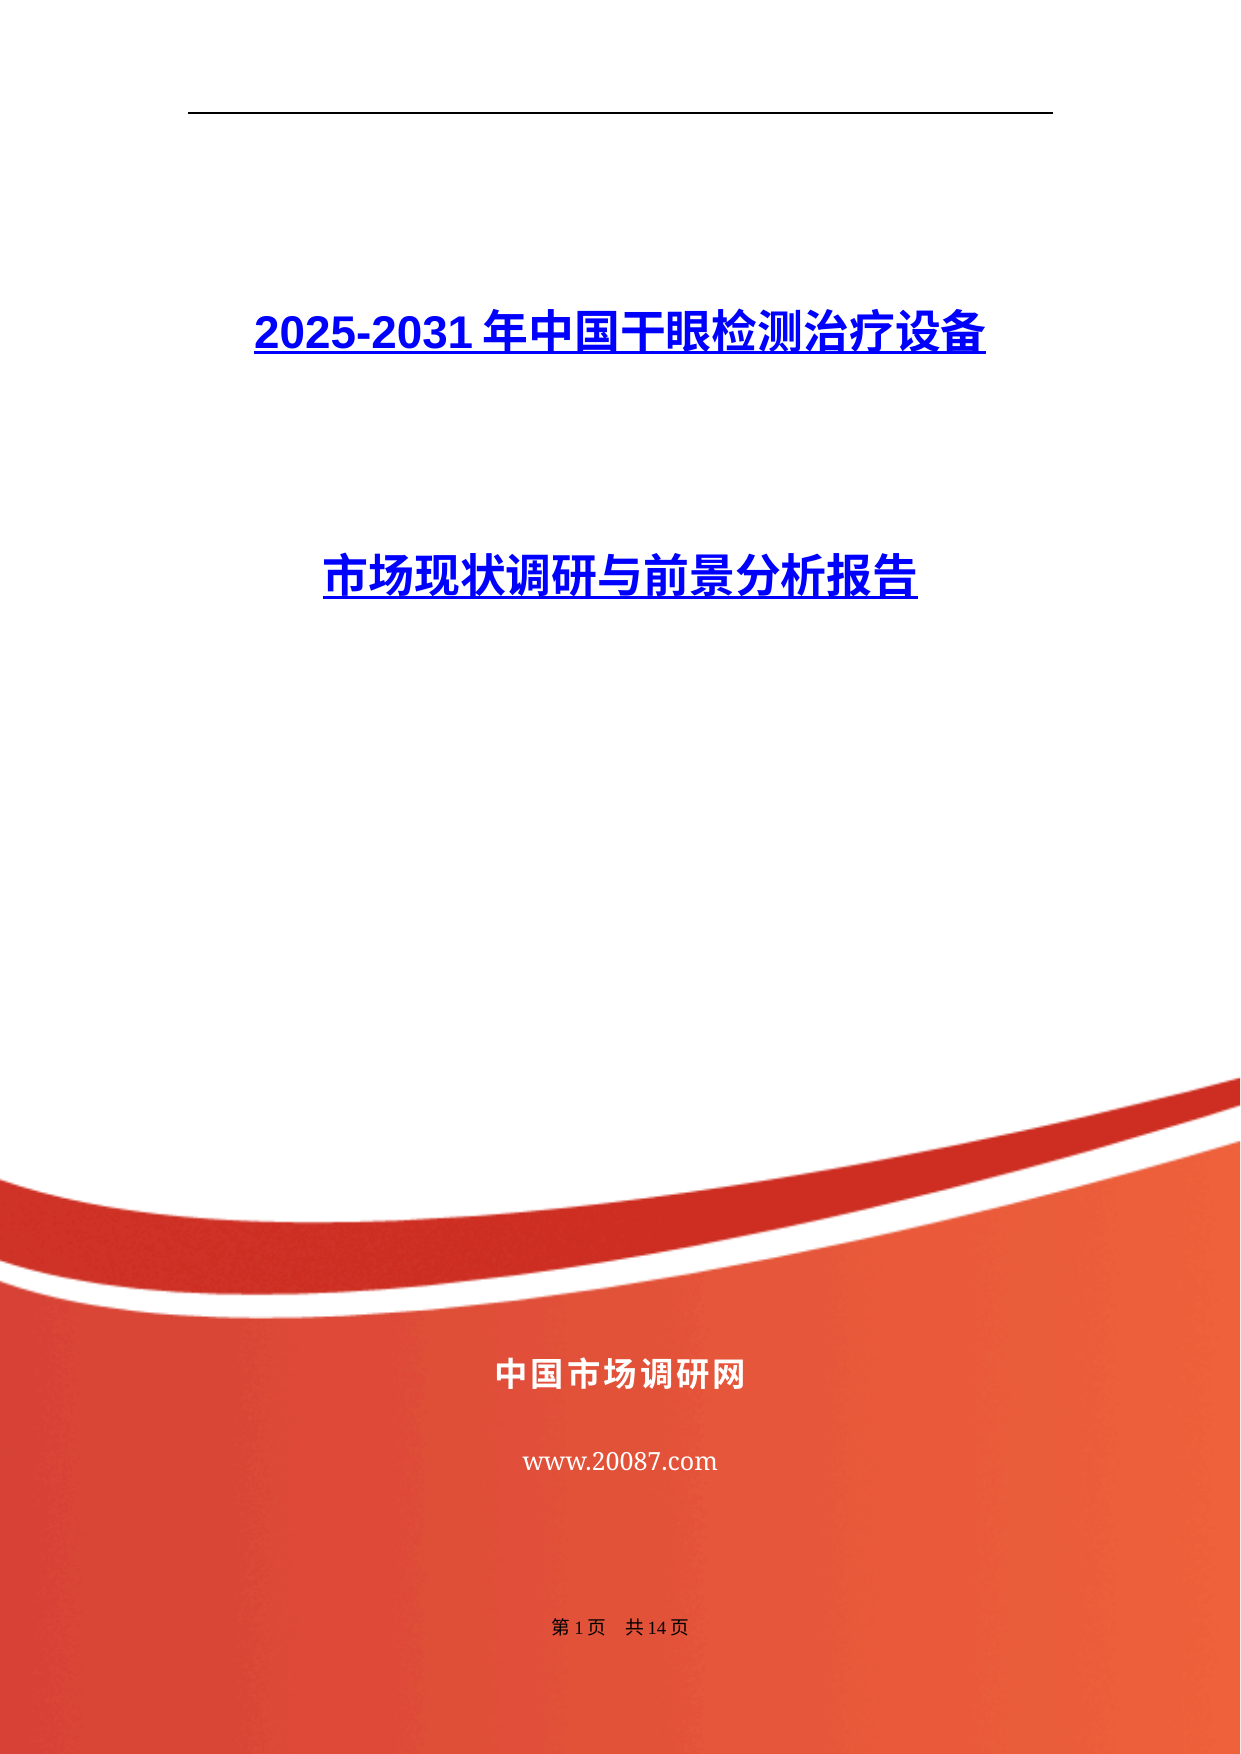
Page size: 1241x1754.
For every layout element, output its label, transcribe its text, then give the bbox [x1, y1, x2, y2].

picture [0, 1006, 1241, 1754]
text www.20087.com [187, 1428, 1053, 1493]
subtitle 中国市场调研网 [187, 1339, 1053, 1404]
table_header 2025-2031年中国干眼检测治疗设备市场现状调研与前景分析报告 [188, 207, 1053, 773]
